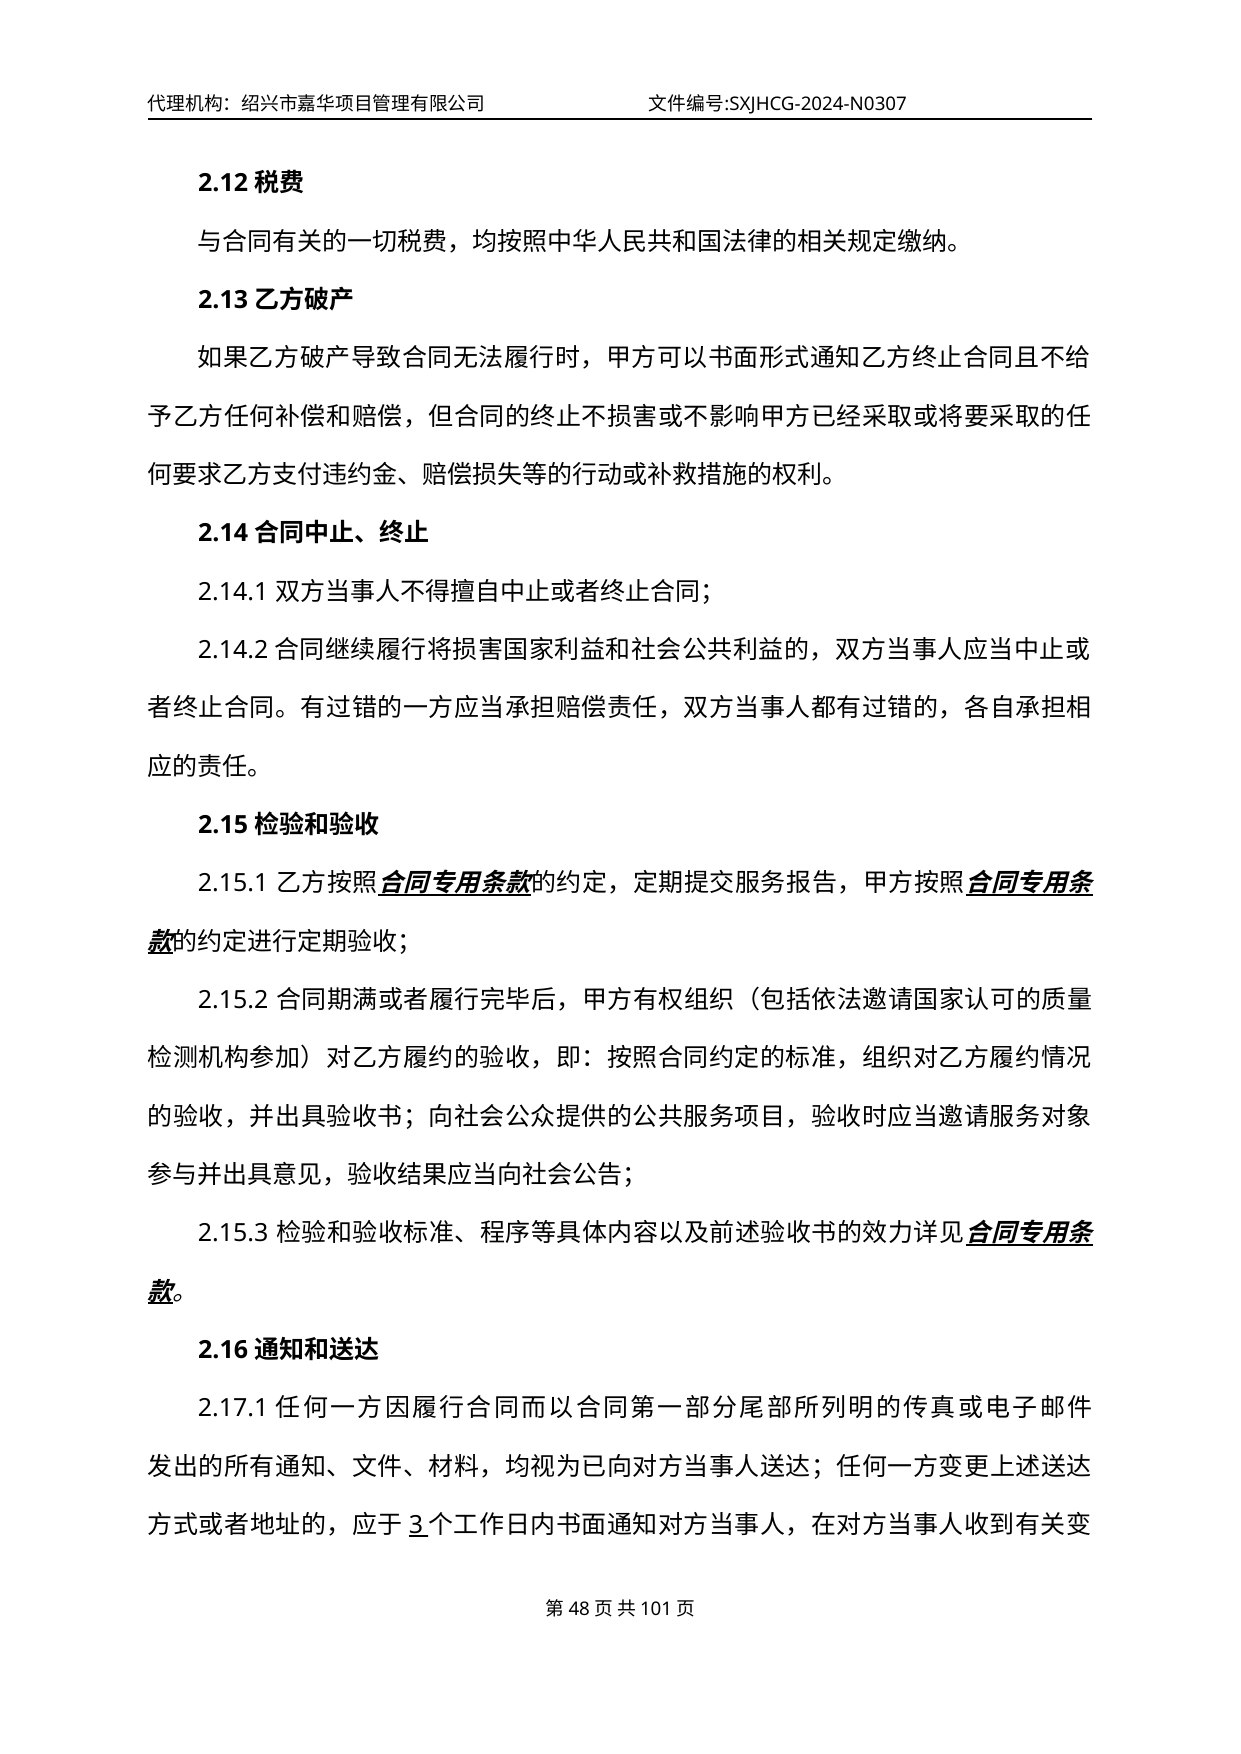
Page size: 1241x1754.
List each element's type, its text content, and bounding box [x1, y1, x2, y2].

text 2.12 税费 [148, 145, 1092, 203]
text 2.14.2合同继续履行将损害国家利益和社会公共利益的，双方当事人应当中止或者终止合同。有过错的一方应当承担赔偿责任，双方当事人都有过错的，各自承担相应的责任。 [148, 612, 1092, 787]
text 2.14 合同中止、终止 [148, 495, 1092, 553]
text 2.16 通知和送达 [148, 1312, 1092, 1370]
text 2.13 乙方破产 [148, 262, 1092, 320]
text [148, 1370, 1092, 1545]
text 2.14.1 双方当事人不得擅自中止或者终止合同； [148, 553, 1092, 612]
text 2.15.1 乙方按照合同专用条款的约定，定期提交服务报告，甲方按照合同专用条款的约定进行定期验收； [148, 845, 1092, 962]
text 如果乙方破产导致合同无法履行时，甲方可以书面形式通知乙方终止合同且不给予乙方任何补偿和赔偿，但合同的终止不损害或不影响甲方已经采取或将要采取的任何要求乙方支付违约金、赔偿损失等的行动或补救措施的权利。 [148, 320, 1092, 495]
text 与合同有关的一切税费，均按照中华人民共和国法律的相关规定缴纳。 [148, 203, 1092, 262]
text 2.15 检验和验收 [148, 787, 1092, 845]
text 2.15.3 检验和验收标准、程序等具体内容以及前述验收书的效力详见合同专用条款。 [148, 1195, 1092, 1312]
text 2.15.2 合同期满或者履行完毕后，甲方有权组织（包括依法邀请国家认可的质量检测机构参加）对乙方履约的验收，即：按照合同约定的标准，组织对乙方履约情况的验收，并出具验收书；向社会公众提供的公共服务项目，验收时应当邀请服务对象参与并出具意见，验收结果应当向社会公告； [148, 962, 1092, 1195]
